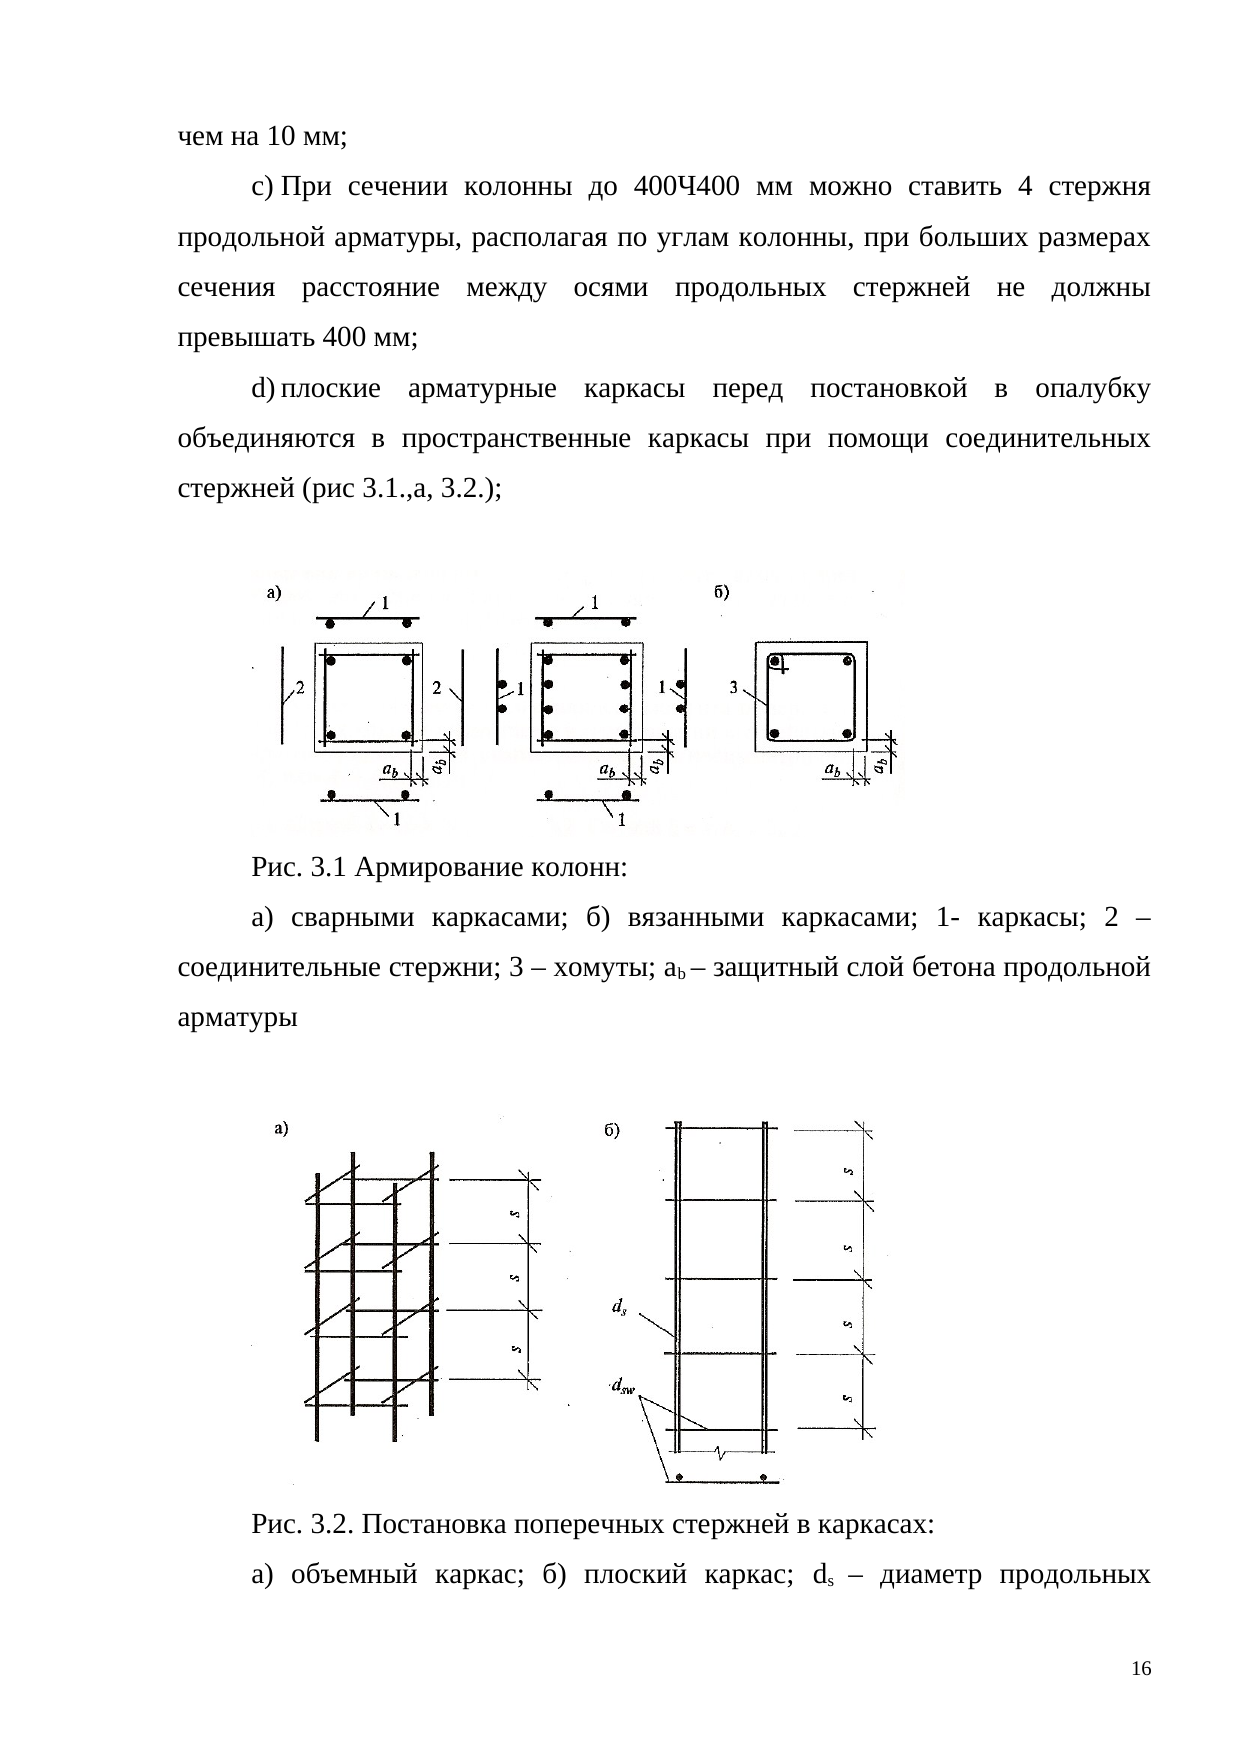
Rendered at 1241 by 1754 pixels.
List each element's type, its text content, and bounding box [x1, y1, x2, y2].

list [177, 118, 1152, 152]
text а) сварными каркасами; б) вязанными каркасами; 1- каркасы; 2 – соединительные стержни; 3 – хомуты; аb – защитный слой бетона продольной арматуры [177, 899, 1152, 1033]
list При сечении колонны до 400Ч400 мм можно ставить 4 стержня продольной арматуры, располагая по углам колонны, при больших размерах сечения расстояние между осями продольных стержней не должны превышать ; [177, 168, 1152, 353]
list плоские арматурные каркасы перед постановкой в опалубку объединяются в пространственные каркасы при помощи соединительных стержней (рис 3.1.,а, 3.2.); [177, 370, 1152, 504]
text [177, 1556, 1152, 1590]
picture [251, 570, 905, 837]
text Рис. 3.1 Армирование колонн: [177, 849, 1152, 882]
text Рис. 3.2. Постановка поперечных стержней в каркасах: [177, 1506, 1152, 1539]
picture [251, 1100, 891, 1494]
